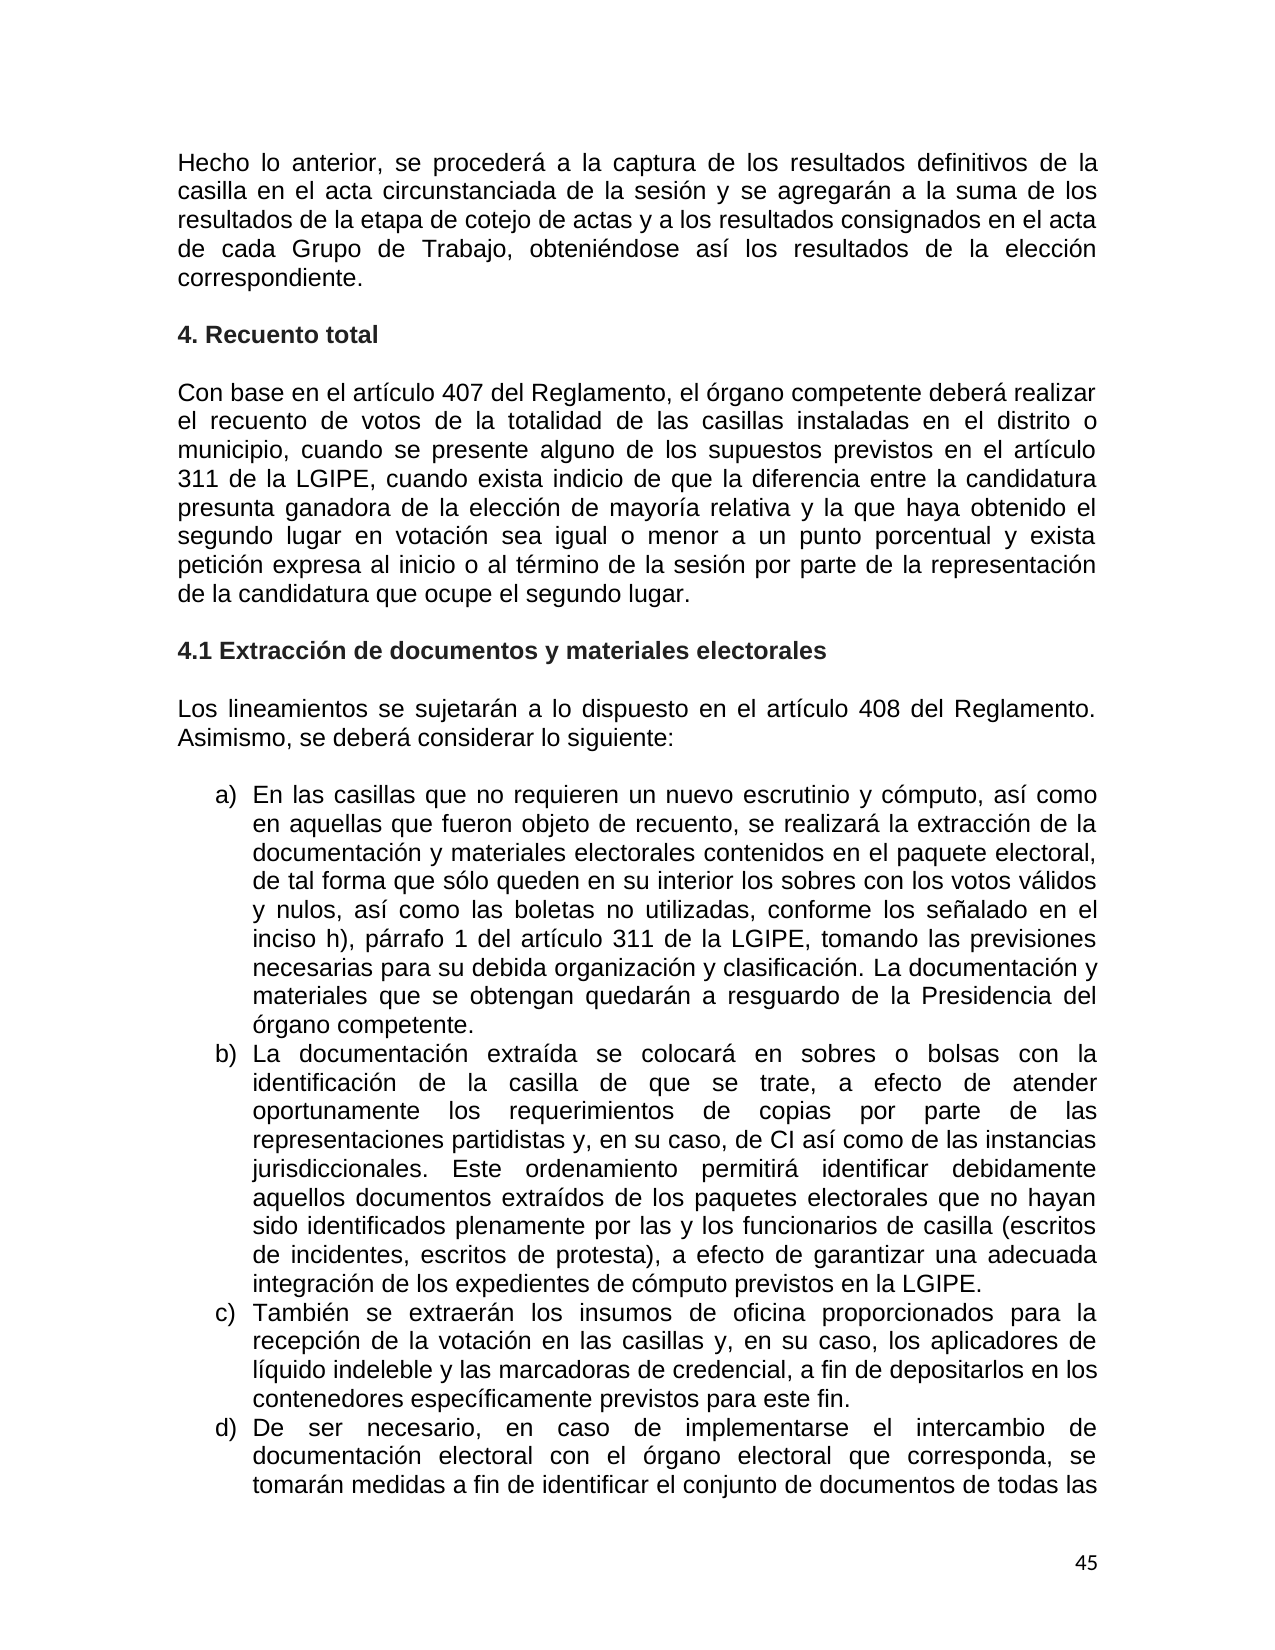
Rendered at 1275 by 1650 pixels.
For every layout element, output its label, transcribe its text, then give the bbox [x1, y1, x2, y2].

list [215, 1413, 1098, 1499]
subtitle 4. Recuento total [177, 320, 1098, 349]
text Con base en el artículo 407 del Reglamento, el órgano competente deberá realizar el recuento de votos de la totalidad de las casillas instaladas en el distrito o municipio, cuando se presente alguno de los supuestos previstos en el artículo 311 de la LGIPE, cuando exista indicio de que la diferencia entre la candidatura presunta ganadora de la elección de mayoría relativa y la que haya obtenido el segundo lugar en votación sea igual o menor a un punto porcentual y exista petición expresa al inicio o al término de la sesión por parte de la representación de la candidatura que ocupe el segundo lugar. [177, 378, 1098, 608]
list También se extraerán los insumos de oficina proporcionados para la recepción de la votación en las casillas y, en su caso, los aplicadores de líquido indeleble y las marcadoras de credencial, a fin de depositarlos en los contenedores específicamente previstos para este fin. [215, 1298, 1098, 1413]
subtitle 4.1 Extracción de documentos y materiales electorales [177, 636, 1098, 665]
list En las casillas que no requieren un nuevo escrutinio y cómputo, así como en aquellas que fueron objeto de recuento, se realizará la extracción de la documentación y materiales electorales contenidos en el paquete electoral, de tal forma que sólo queden en su interior los sobres con los votos válidos y nulos, así como las boletas no utilizadas, conforme los señalado en el inciso h), párrafo 1 del artículo 311 de la LGIPE, tomando las previsiones necesarias para su debida organización y clasificación. La documentación y materiales que se obtengan quedarán a resguardo de la Presidencia del órgano competente. [215, 780, 1098, 1039]
text Hecho lo anterior, se procederá a la captura de los resultados definitivos de la casilla en el acta circunstanciada de la sesión y se agregarán a la suma de los resultados de la etapa de cotejo de actas y a los resultados consignados en el acta de cada Grupo de Trabajo, obteniéndose así los resultados de la elección correspondiente. [177, 148, 1098, 291]
list La documentación extraída se colocará en sobres o bolsas con la identificación de la casilla de que se trate, a efecto de atender oportunamente los requerimientos de copias por parte de las representaciones partidistas y, en su caso, de CI así como de las instancias jurisdiccionales. Este ordenamiento permitirá identificar debidamente aquellos documentos extraídos de los paquetes electorales que no hayan sido identificados plenamente por las y los funcionarios de casilla (escritos de incidentes, escritos de protesta), a efecto de garantizar una adecuada integración de los expedientes de cómputo previstos en la LGIPE. [215, 1039, 1098, 1298]
text Los lineamientos se sujetarán a lo dispuesto en el artículo 408 del Reglamento. Asimismo, se deberá considerar lo siguiente: [177, 694, 1098, 751]
